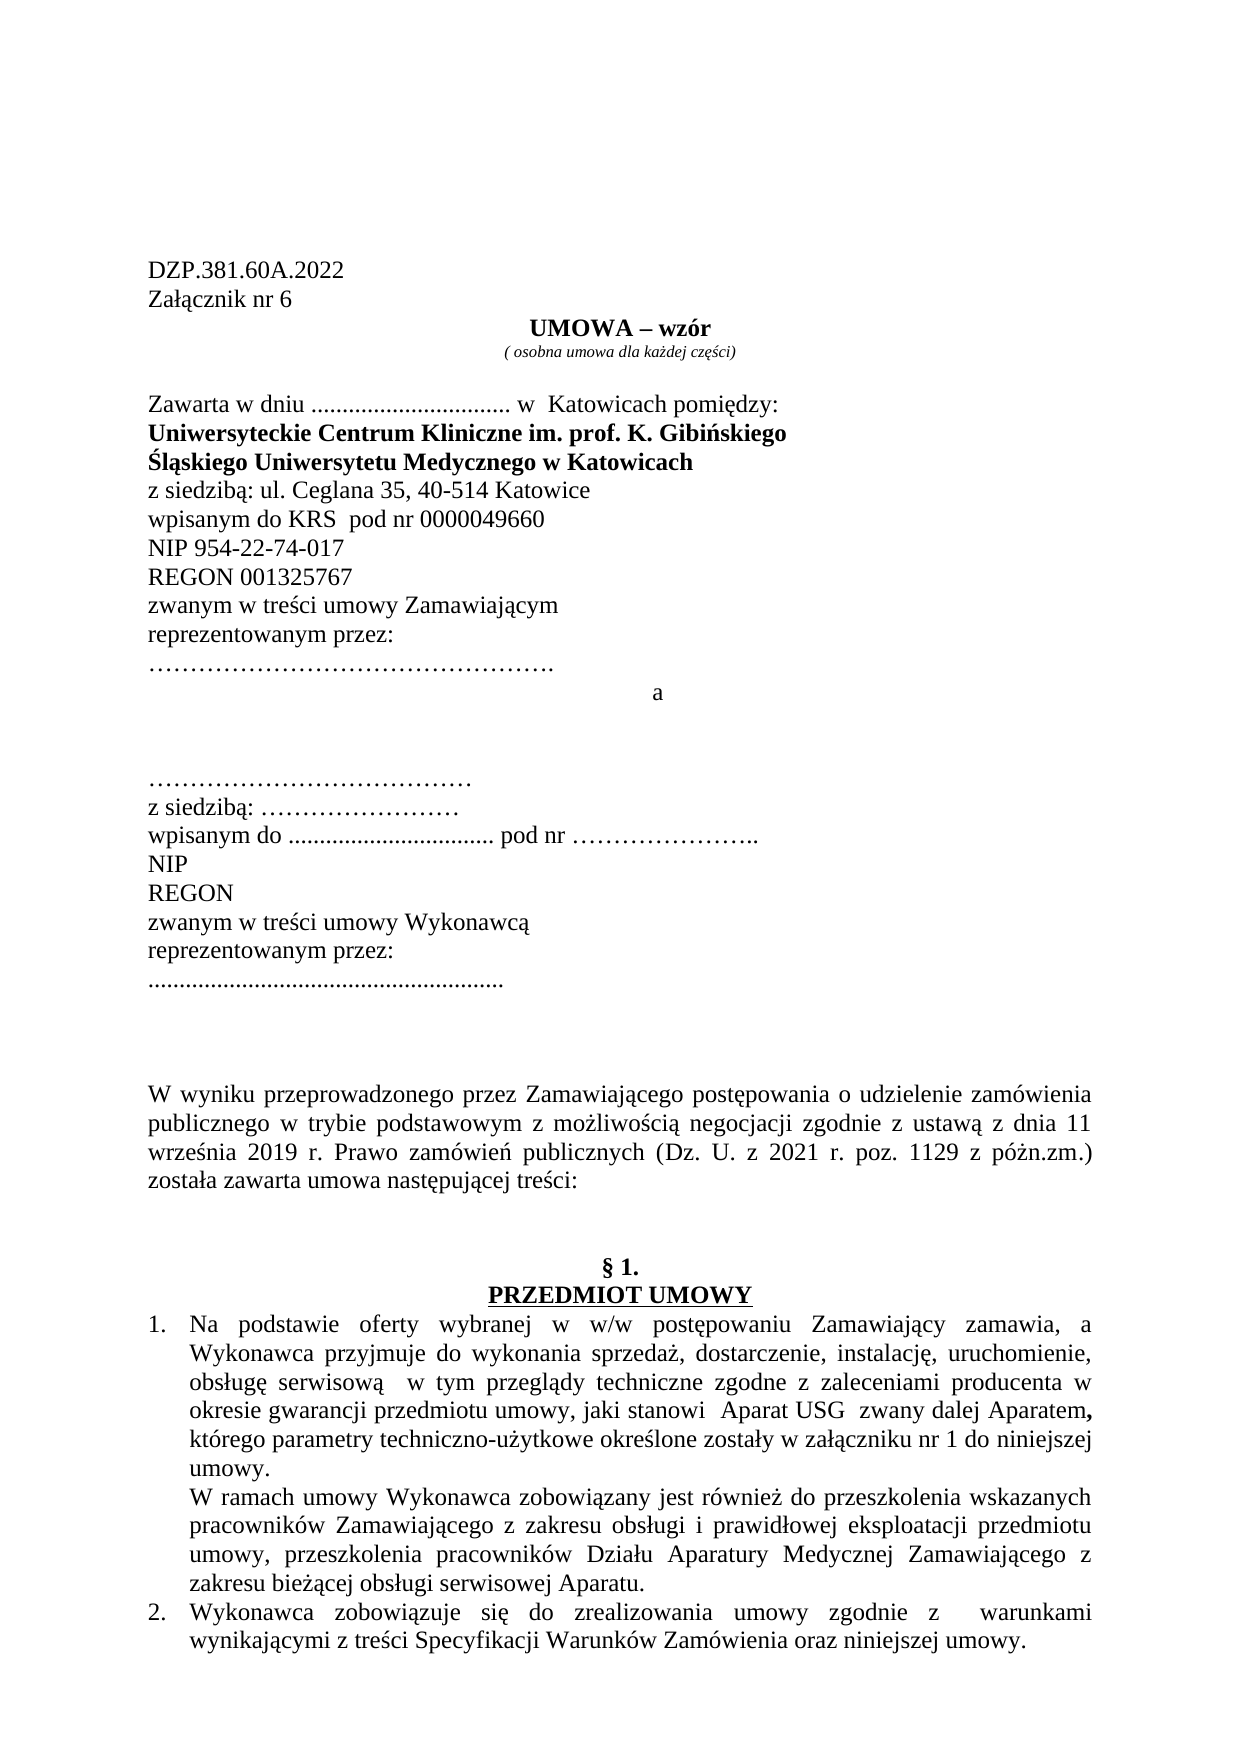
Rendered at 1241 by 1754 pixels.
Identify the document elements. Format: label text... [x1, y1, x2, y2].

text zwanym w treści umowy Wykonawcą [148, 907, 1092, 936]
text Załącznik nr 6 [148, 284, 1092, 313]
text wpisanym do KRS pod nr 0000049660 [148, 504, 1092, 533]
text § 1. [148, 1252, 1092, 1281]
text z siedzibą: …………………… [148, 792, 1092, 821]
text reprezentowanym przez: [148, 936, 1092, 964]
text DZP.381.60A.2022 [148, 255, 1092, 284]
text …………………………………………. [148, 648, 1092, 677]
text ( osobna umowa dla każdej części) [148, 341, 1092, 361]
text a [223, 677, 1092, 706]
text NIP 954-22-74-017 [148, 533, 1092, 562]
text W ramach umowy Wykonawca zobowiązany jest również do przeszkolenia wskazanych pracowników Zamawiającego z zakresu obsługi i prawidłowej eksploatacji przedmiotu umowy, przeszkolenia pracowników Działu Aparatury Medycznej Zamawiającego z zakresu bieżącej obsługi serwisowej Aparatu. [189, 1482, 1092, 1597]
text wpisanym do ................................. pod nr ………………….. [148, 821, 1092, 849]
text z siedzibą: ul. Ceglana 35, 40-514 Katowice [148, 476, 1092, 504]
text PRZEDMIOT UMOWY [148, 1281, 1092, 1309]
list Na podstawie oferty wybranej w w/w postępowaniu Zamawiający zamawia, a Wykonawca przyjmuje do wykonania sprzedaż, dostarczenie, instalację, uruchomienie, obsługę serwisową w tym przeglądy techniczne zgodne z zaleceniami producenta w okresie gwarancji przedmiotu umowy, jaki stanowi Aparat USG zwany dalej Aparatem, którego parametry techniczno-użytkowe określone zostały w załączniku nr 1 do niniejszej umowy. [148, 1309, 1092, 1482]
text ......................................................... [148, 964, 1092, 993]
text REGON 001325767 [148, 562, 1092, 591]
text UMOWA – wzór [148, 313, 1092, 341]
text zwanym w treści umowy Zamawiającym [148, 591, 1092, 619]
text W wyniku przeprowadzonego przez Zamawiającego postępowania o udzielenie zamówienia publicznego w trybie podstawowym z możliwością negocjacji zgodnie z ustawą z dnia 11 września 2019 r. Prawo zamówień publicznych (Dz. U. z 2021 r. poz. 1129 z póżn.zm.) została zawarta umowa następującej treści: [148, 1079, 1092, 1194]
text ………………………………… [148, 763, 1092, 792]
text REGON [148, 878, 1092, 907]
text Śląskiego Uniwersytetu Medycznego w Katowicach [148, 447, 1092, 476]
list Wykonawca zobowiązuje się do zrealizowania umowy zgodnie z warunkami wynikającymi z treści Specyfikacji Warunków Zamówienia oraz niniejszej umowy. [148, 1597, 1092, 1654]
text Uniwersyteckie Centrum Kliniczne im. prof. K. Gibińskiego [148, 418, 1092, 447]
text Zawarta w dniu ................................ w Katowicach pomiędzy: [148, 389, 1092, 418]
text NIP [148, 849, 1092, 878]
text reprezentowanym przez: [148, 619, 1092, 648]
